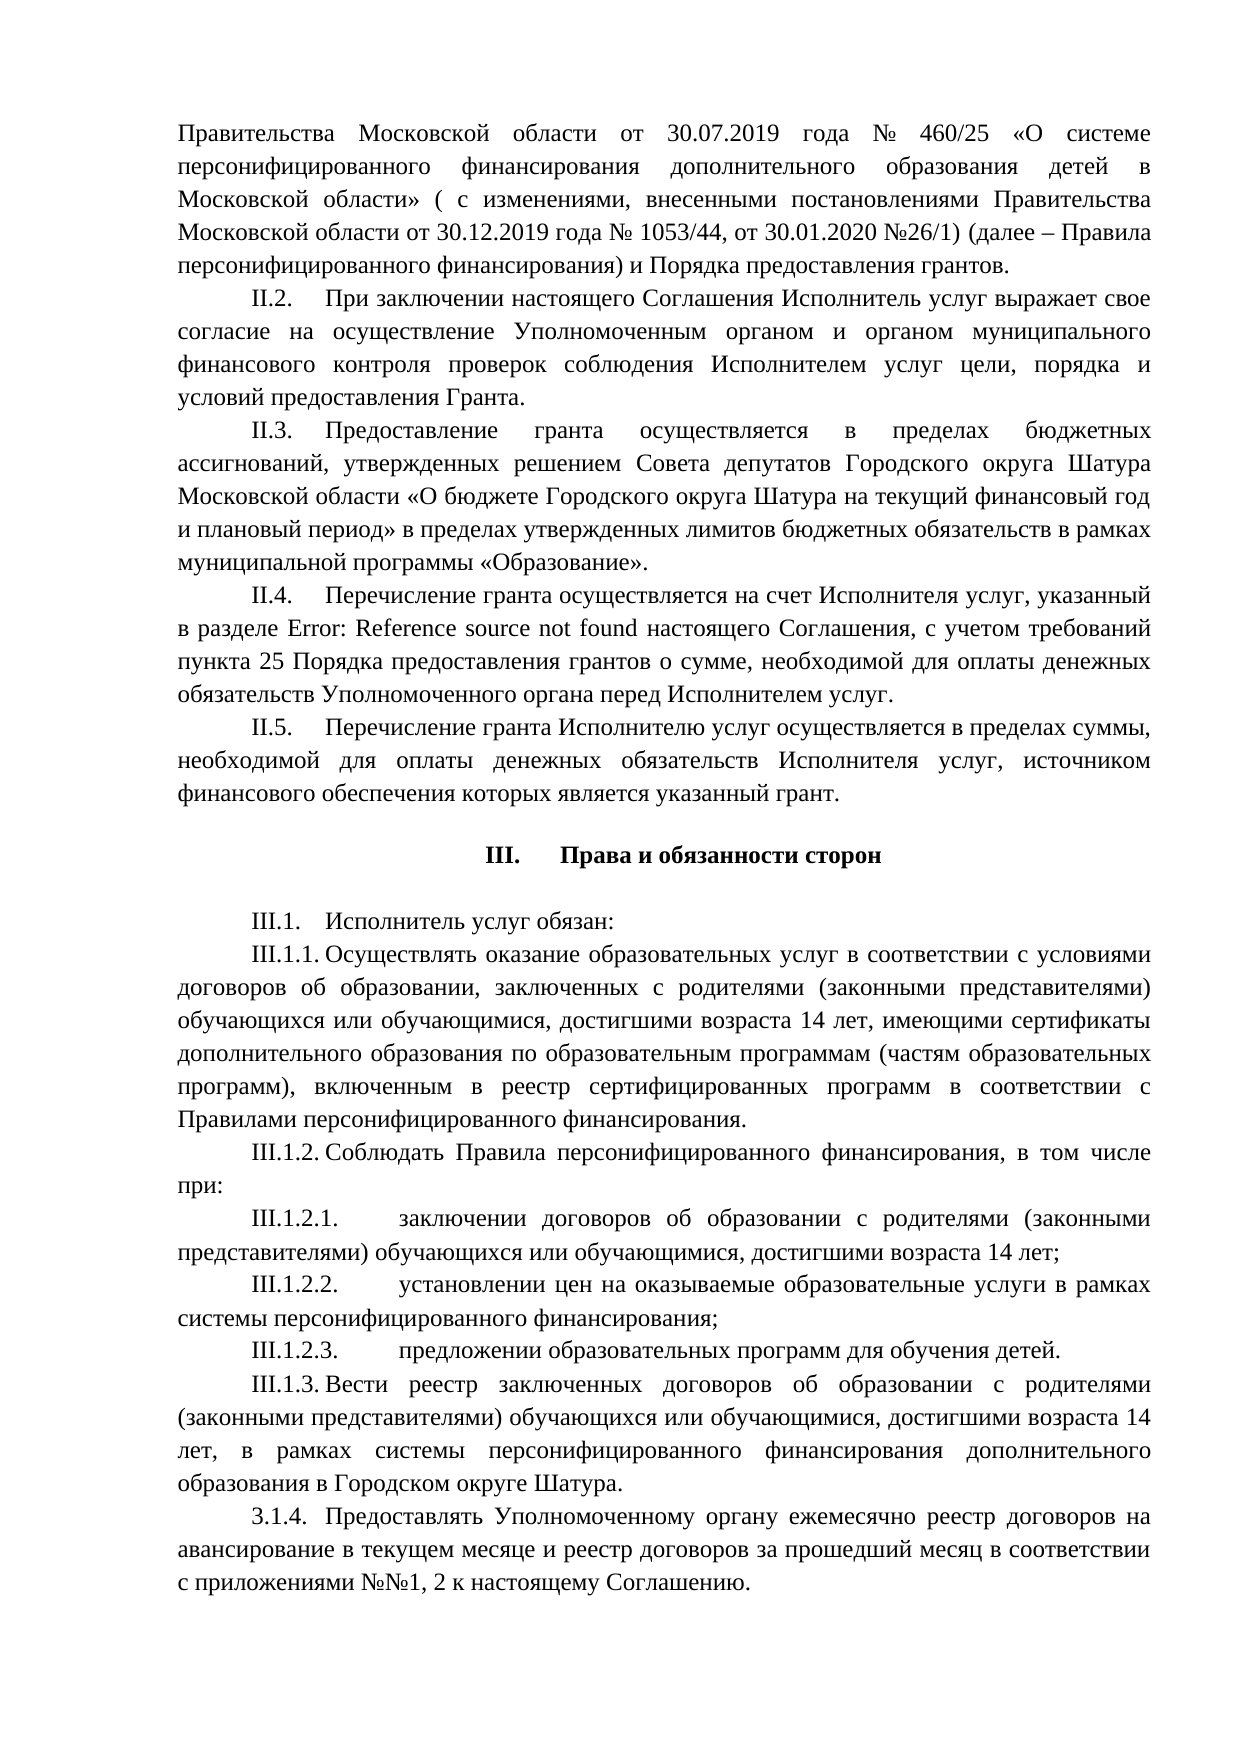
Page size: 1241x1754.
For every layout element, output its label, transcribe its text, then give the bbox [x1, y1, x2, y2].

list Осуществлять оказание образовательных услуг в соответствии с условиями договоров об образовании, заключенных с родителями (законными представителями) обучающихся или обучающимися, достигшими возраста 14 лет, имеющими сертификаты дополнительного образования по образовательным программам (частям образовательных программ), включенным в реестр сертифицированных программ в соответствии с Правилами персонифицированного финансирования. [177, 939, 1152, 1133]
list Предоставление гранта осуществляется в пределах бюджетных ассигнований, утвержденных решением Совета депутатов Городского округа Шатура Московской области «О бюджете Городского округа Шатура на текущий финансовый год и плановый период» в пределах утвержденных лимитов бюджетных обязательств в рамках муниципальной программы «Образование». [177, 415, 1152, 576]
list предложении образовательных программ для обучения детей. [177, 1336, 1152, 1364]
list Исполнитель услуг обязан: [177, 906, 1152, 935]
text 3.1.4. Предоставлять Уполномоченному органу ежемесячно реестр договоров на авансирование в текущем месяце и реестр договоров за прошедший месяц в соответствии с приложениями №№1, 2 к настоящему Соглашению. [177, 1501, 1152, 1596]
list Соблюдать Правила персонифицированного финансирования, в том числе при: [177, 1137, 1152, 1199]
list заключении договоров об образовании с родителями (законными представителями) обучающихся или обучающимися, достигшими возраста 14 лет; [177, 1203, 1152, 1265]
list установлении цен на оказываемые образовательные услуги в рамках системы персонифицированного финансирования; [177, 1269, 1152, 1331]
list Вести реестр заключенных договоров об образовании с родителями (законными представителями) обучающихся или обучающимися, достигшими возраста 14 лет, в рамках системы персонифицированного финансирования дополнительного образования в Городском округе Шатура. [177, 1369, 1152, 1496]
list Перечисление гранта Исполнителю услуг осуществляется в пределах суммы, необходимой для оплаты денежных обязательств Исполнителя услуг, источником финансового обеспечения которых является указанный грант. [177, 712, 1152, 807]
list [177, 118, 1152, 279]
list При заключении настоящего Соглашения Исполнитель услуг выражает свое согласие на осуществление Уполномоченным органом и органом муниципального финансового контроля проверок соблюдения Исполнителем услуг цели, порядка и условий предоставления Гранта. [177, 283, 1152, 411]
list Права и обязанности сторон [215, 840, 1152, 869]
